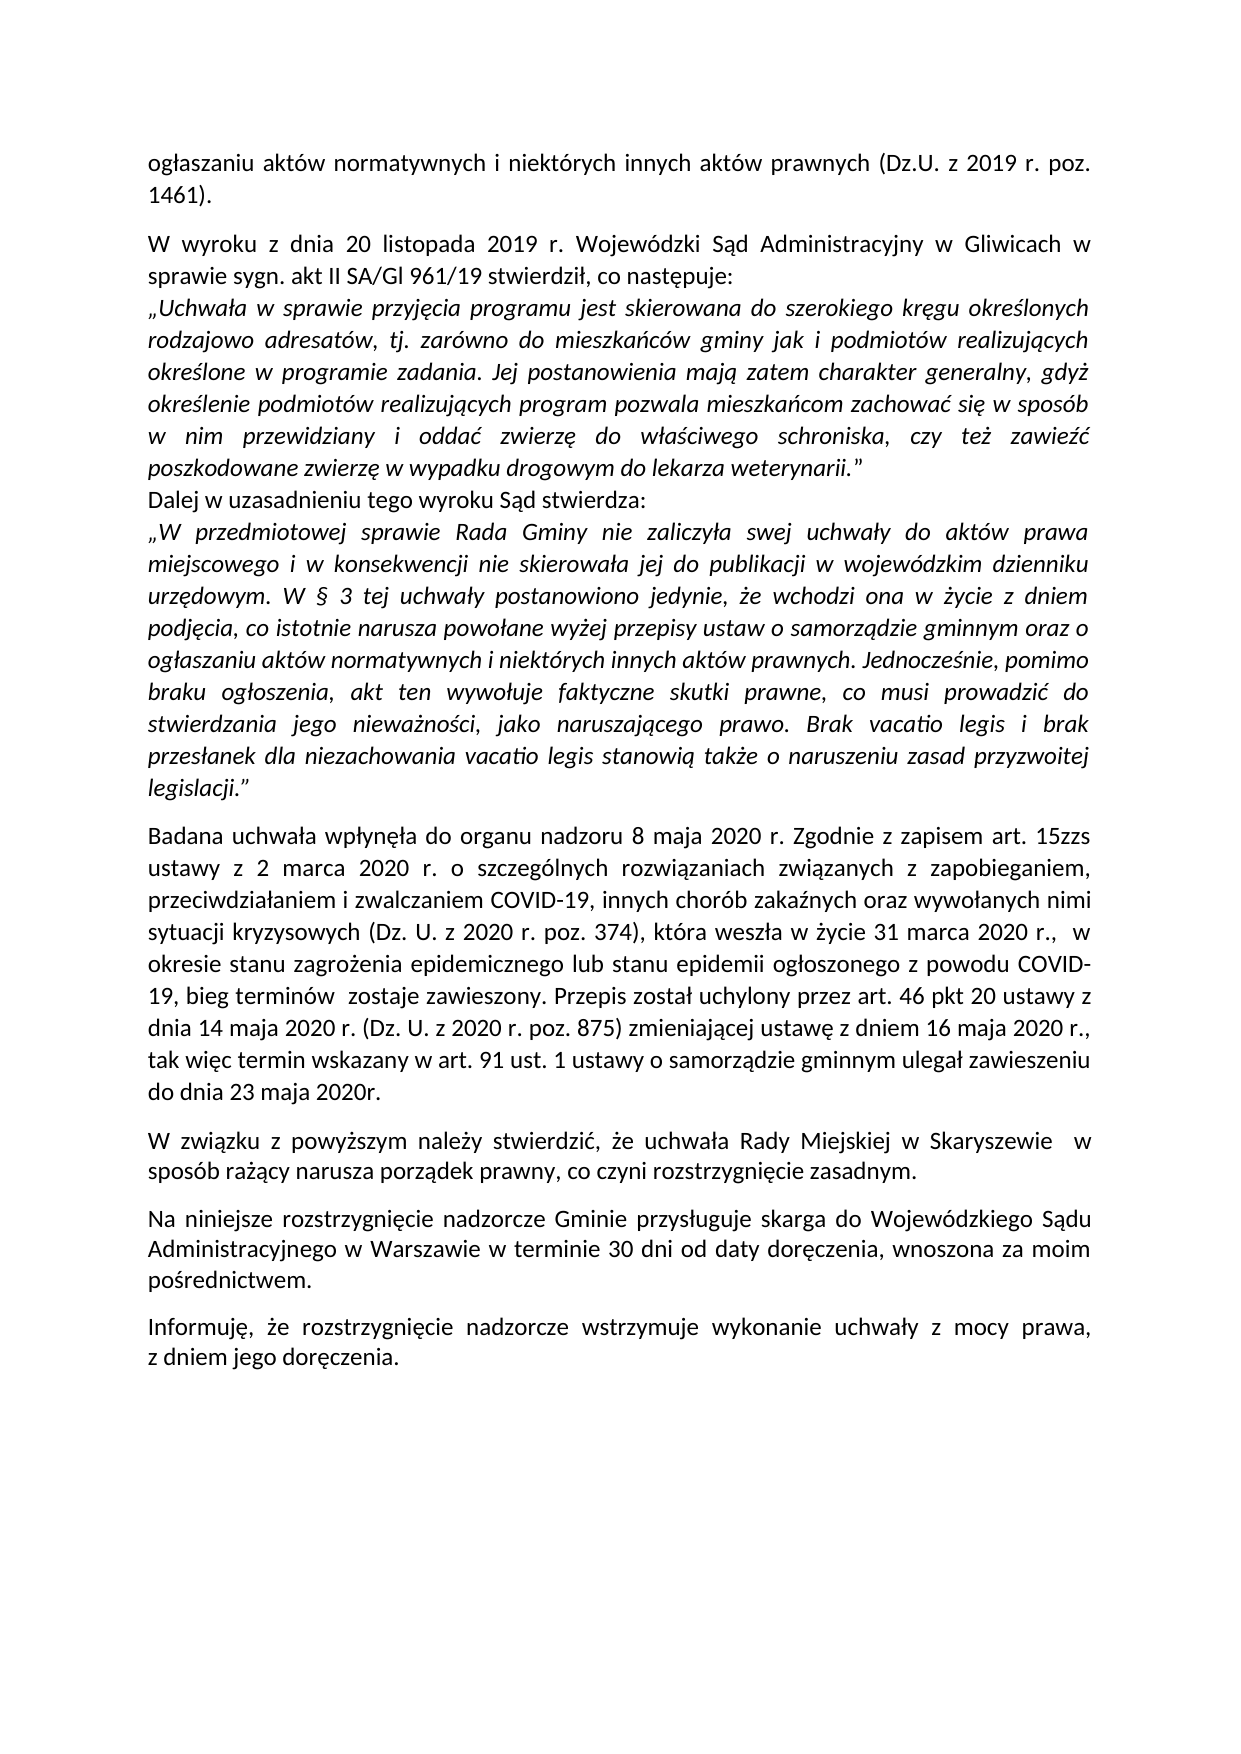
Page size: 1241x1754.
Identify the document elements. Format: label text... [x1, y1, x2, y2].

text „W przedmiotowej sprawie Rada Gminy nie zaliczyła swej uchwały do aktów prawa miejscowego i w konsekwencji nie skierowała jej do publikacji w wojewódzkim dzienniku urzędowym. W § 3 tej uchwały postanowiono jedynie, że wchodzi ona w życie z dniem podjęcia, co istotnie narusza powołane wyżej przepisy ustaw o samorządzie gminnym oraz o ogłaszaniu aktów normatywnych i niektórych innych aktów prawnych. Jednocześnie, pomimo braku ogłoszenia, akt ten wywołuje faktyczne skutki prawne, co musi prowadzić do stwierdzania jego nieważności, jako naruszającego prawo. Brak vacatio legis i brak przesłanek dla niezachowania vacatio legis stanowią także o naruszeniu zasad przyzwoitej legislacji.” [148, 516, 1093, 802]
text Informuję, że rozstrzygnięcie nadzorcze wstrzymuje wykonanie uchwały z mocy prawa, z dniem jego doręczenia. [148, 1311, 1093, 1372]
text Badana uchwała wpłynęła do organu nadzoru 8 maja 2020 r. Zgodnie z zapisem art. 15zzs ustawy z 2 marca 2020 r. o szczególnych rozwiązaniach związanych z zapobieganiem, przeciwdziałaniem i zwalczaniem COVID-19, innych chorób zakaźnych oraz wywołanych nimi sytuacji kryzysowych (Dz. U. z 2020 r. poz. 374), która weszła w życie 31 marca 2020 r., w okresie stanu zagrożenia epidemicznego lub stanu epidemii ogłoszonego z powodu COVID-19, bieg terminów zostaje zawieszony. Przepis został uchylony przez art. 46 pkt 20 ustawy z dnia 14 maja 2020 r. (Dz. U. z 2020 r. poz. 875) zmieniającej ustawę z dniem 16 maja 2020 r., tak więc termin wskazany w art. 91 ust. 1 ustawy o samorządzie gminnym ulegał zawieszeniu do dnia 23 maja 2020r. [148, 821, 1093, 1107]
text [148, 148, 1093, 210]
text „Uchwała w sprawie przyjęcia programu jest skierowana do szerokiego kręgu określonych rodzajowo adresatów, tj. zarówno do mieszkańców gminy jak i podmiotów realizujących określone w programie zadania. Jej postanowienia mają zatem charakter generalny, gdyż określenie podmiotów realizujących program pozwala mieszkańcom zachować się w sposób w nim przewidziany i oddać zwierzę do właściwego schroniska, czy też zawieźć poszkodowane zwierzę w wypadku drogowym do lekarza weterynarii.” [148, 292, 1093, 483]
text Na niniejsze rozstrzygnięcie nadzorcze Gminie przysługuje skarga do Wojewódzkiego Sądu Administracyjnego w Warszawie w terminie 30 dni od daty doręczenia, wnoszona za moim pośrednictwem. [148, 1203, 1093, 1294]
text Dalej w uzasadnieniu tego wyroku Sąd stwierdza: [148, 484, 1093, 514]
text W wyroku z dnia 20 listopada 2019 r. Wojewódzki Sąd Administracyjny w Gliwicach w sprawie sygn. akt II SA/Gl 961/19 stwierdził, co następuje: [148, 228, 1093, 291]
text W związku z powyższym należy stwierdzić, że uchwała Rady Miejskiej w Skaryszewie w sposób rażący narusza porządek prawny, co czyni rozstrzygnięcie zasadnym. [148, 1125, 1093, 1186]
